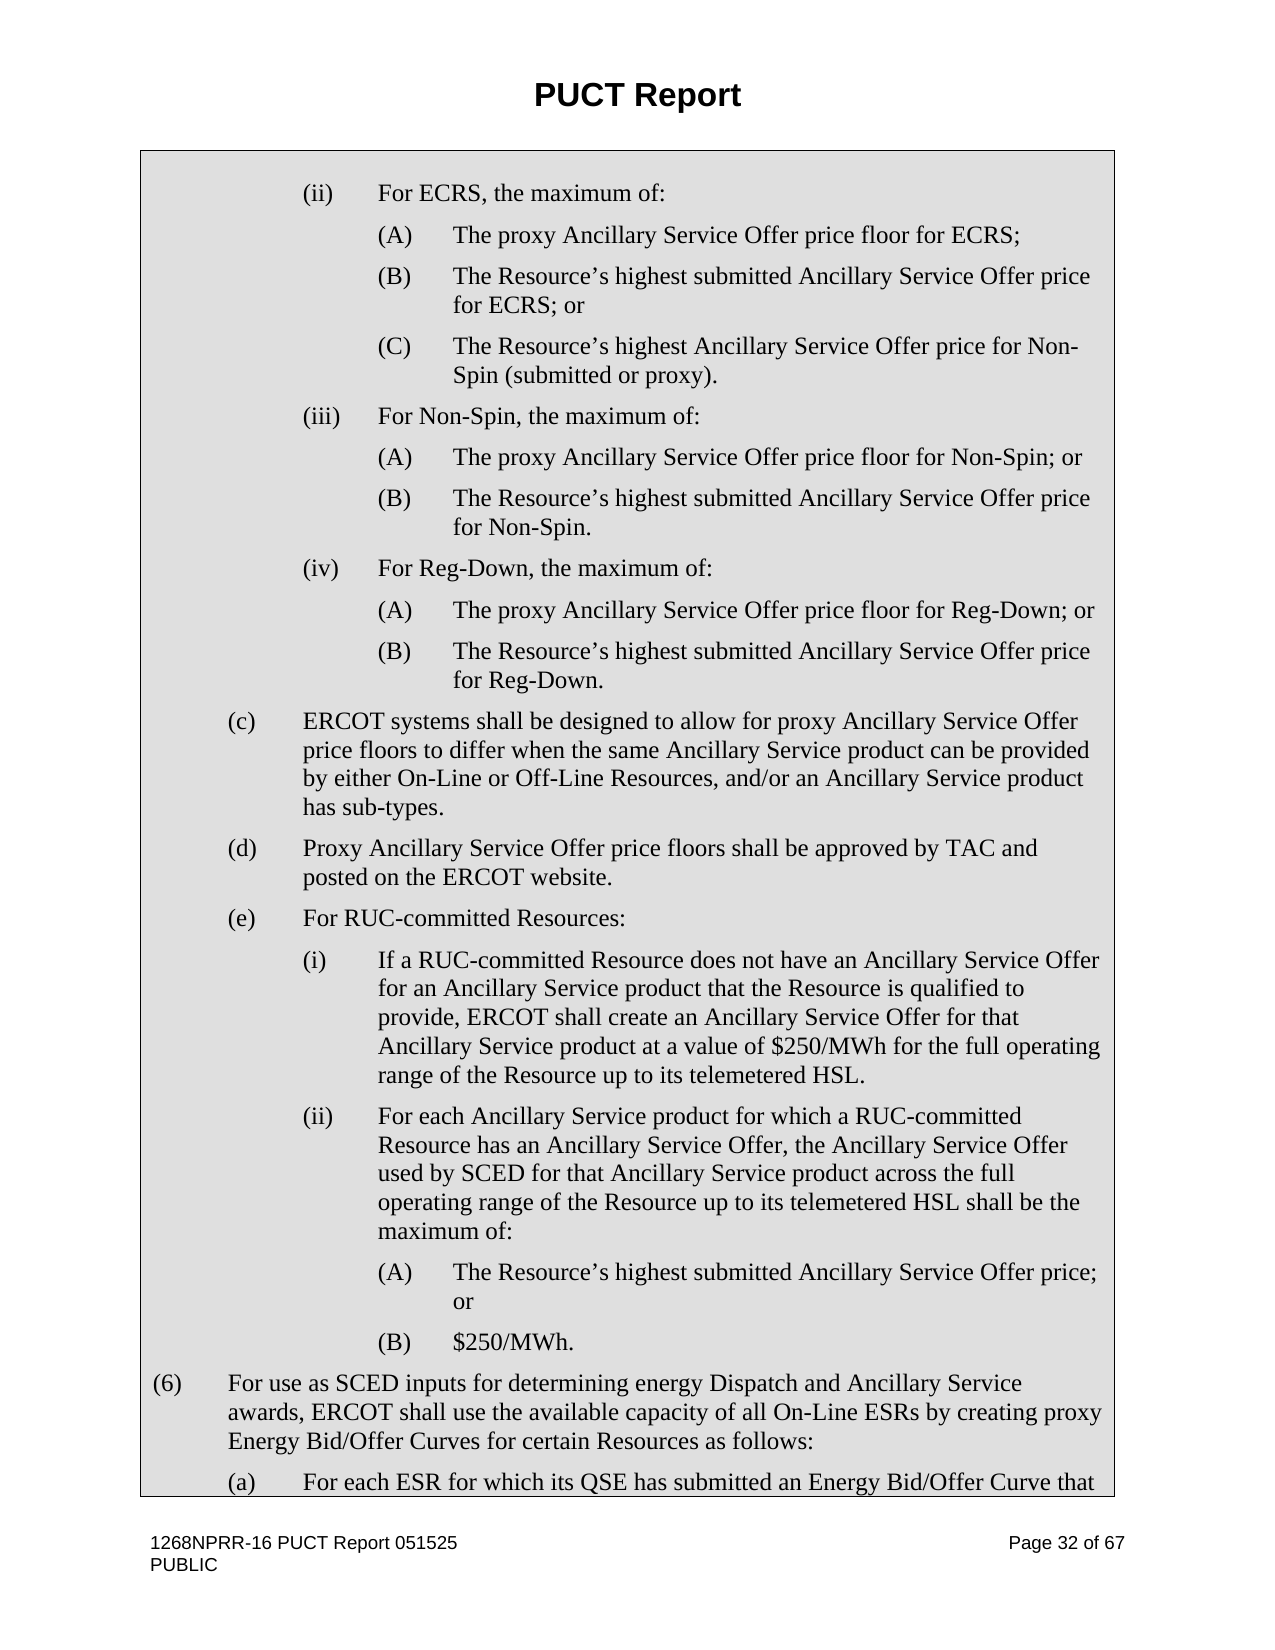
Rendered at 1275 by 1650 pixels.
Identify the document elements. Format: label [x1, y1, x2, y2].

table_header [141, 151, 1114, 1496]
